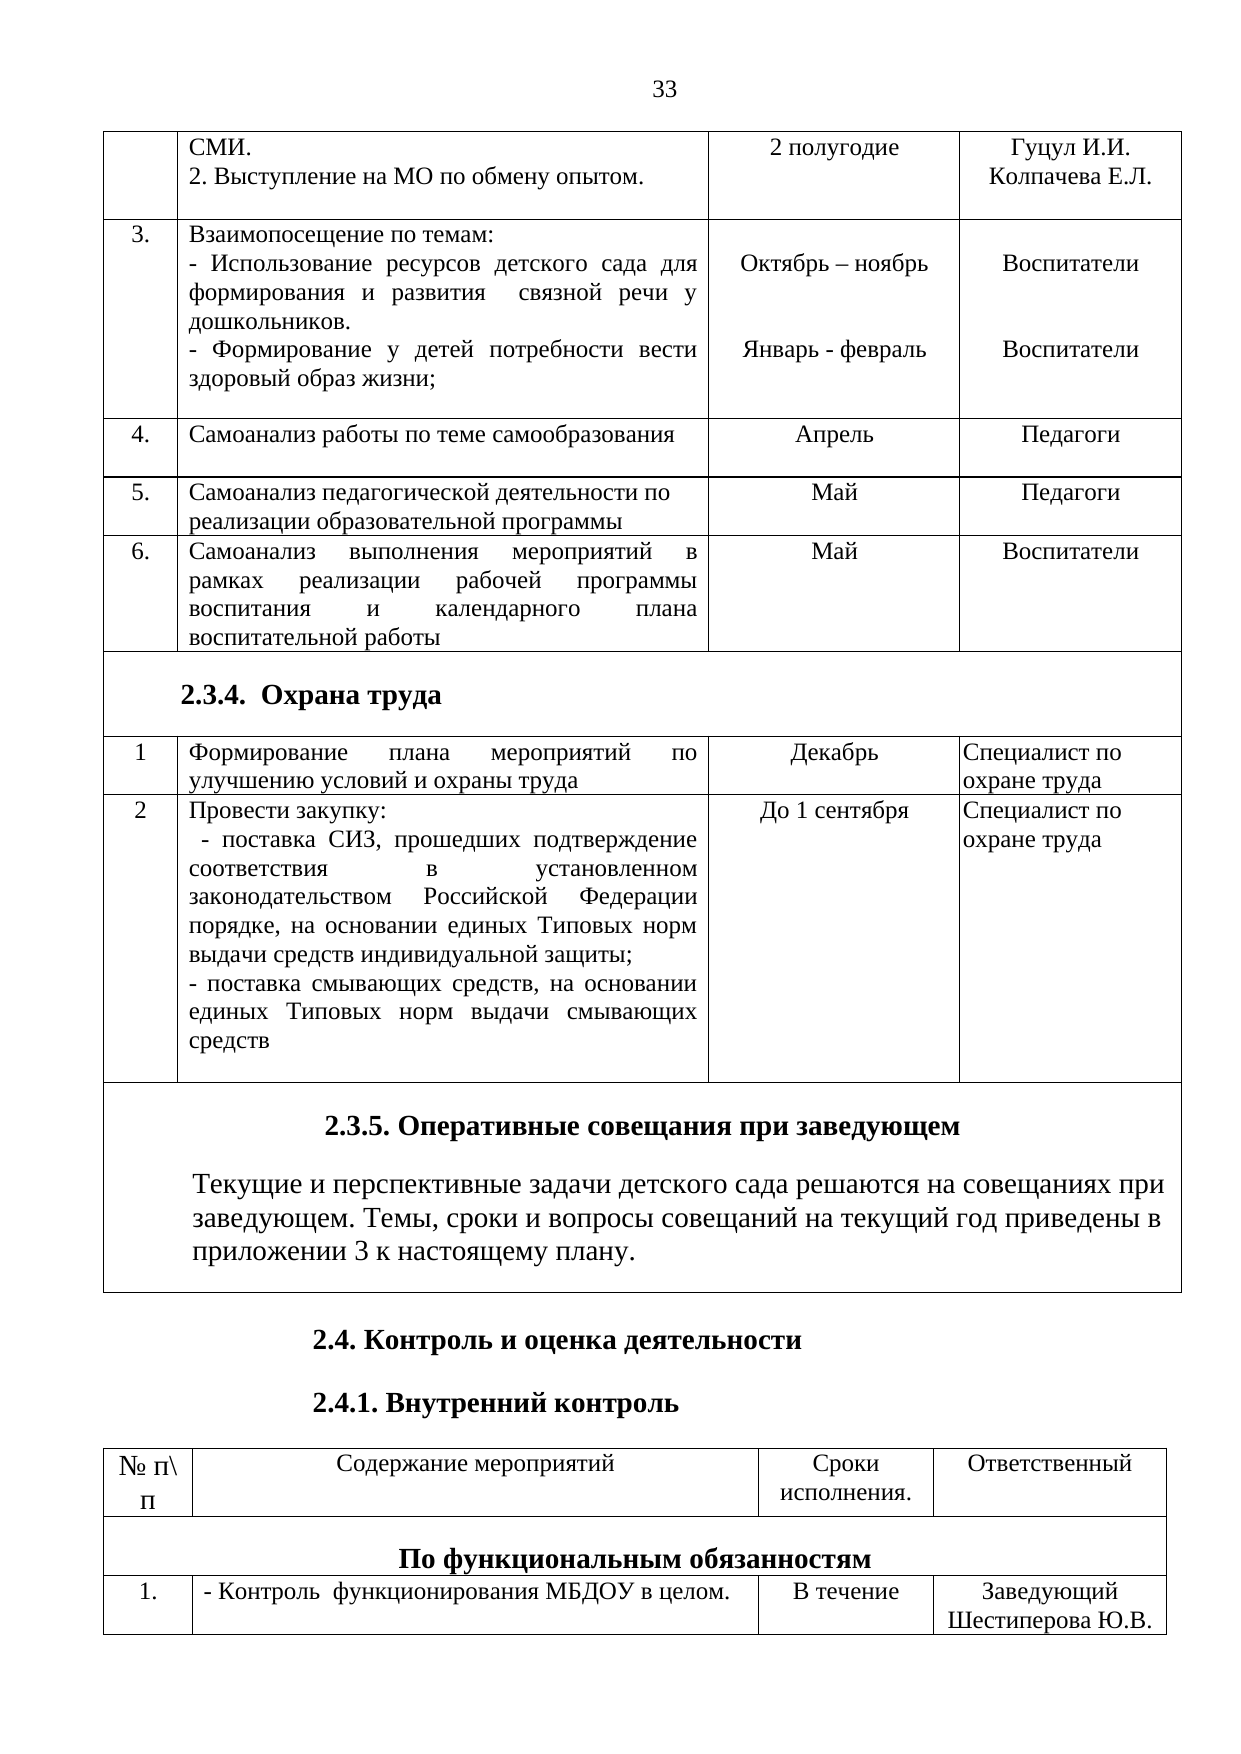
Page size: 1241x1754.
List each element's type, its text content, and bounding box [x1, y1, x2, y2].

table_cell 2.3.5. Оперативные совещания при заведующем Текущие и перспективные задачи детского сада решаются на совещаниях при заведующем. Темы, сроки и вопросы совещаний на текущий год приведены в приложении 3 к настоящему плану. [104, 1083, 1181, 1292]
table_cell Май [709, 478, 959, 535]
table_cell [178, 132, 708, 218]
table_cell До 1 сентября [709, 795, 959, 1082]
table_cell Май [709, 536, 959, 651]
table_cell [759, 1576, 933, 1634]
table_cell По функциональным обязанностям [104, 1517, 1166, 1575]
table_cell 5. [104, 478, 177, 535]
table_cell Октябрь – ноябрь Январь - февраль [709, 220, 959, 418]
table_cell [934, 1576, 1166, 1634]
table_cell Воспитатели Воспитатели [960, 220, 1181, 418]
table_cell Самоанализ работы по теме самообразования [178, 419, 708, 476]
table_cell 4. [104, 419, 177, 476]
table_cell Специалист по охране труда [960, 795, 1181, 1082]
table_cell 2.3.4. Охрана труда [104, 652, 1181, 736]
table_cell 2. [104, 132, 177, 218]
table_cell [960, 132, 1181, 218]
table_cell Самоанализ выполнения мероприятий в рамках реализации рабочей программы воспитания и календарного плана воспитательной работы [178, 536, 708, 651]
table_cell Провести закупку: - поставка СИЗ, прошедших подтверждение соответствия в установленном законодательством Российской Федерации порядке, на основании единых Типовых норм выдачи средств индивидуальной защиты; - поставка смывающих средств, на основании единых Типовых норм выдачи смывающих средств [178, 795, 708, 1082]
table_header Сроки исполнения. [759, 1449, 933, 1516]
table_cell 1 [104, 737, 177, 794]
table_header Содержание мероприятий [193, 1449, 758, 1516]
table_cell Декабрь [709, 737, 959, 794]
table_cell Самоанализ педагогической деятельности по реализации образовательной программы [178, 478, 708, 535]
text 2.4. Контроль и оценка деятельности [312, 1322, 1167, 1356]
table_cell Воспитатели [960, 536, 1181, 651]
table_cell Взаимопосещение по темам: - Использование ресурсов детского сада для формирования и развития связной речи у дошкольников. - Формирование у детей потребности вести здоровый образ жизни; [178, 220, 708, 418]
table_cell Апрель [709, 419, 959, 476]
table_cell 3. [104, 220, 177, 418]
table_cell 6. [104, 536, 177, 651]
text 2.4.1. Внутренний контроль [312, 1385, 1167, 1418]
table_header Ответственный [934, 1449, 1166, 1516]
table_cell Педагоги [960, 419, 1181, 476]
table_header № п\п [104, 1449, 192, 1516]
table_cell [193, 1576, 758, 1634]
table_cell 2 [104, 795, 177, 1082]
table_cell 2 полугодие [709, 132, 959, 218]
table_cell Специалист по охране труда [960, 737, 1181, 794]
table_cell 1. [104, 1576, 192, 1634]
table_cell Формирование плана мероприятий по улучшению условий и охраны труда [178, 737, 708, 794]
table_cell Педагоги [960, 478, 1181, 535]
